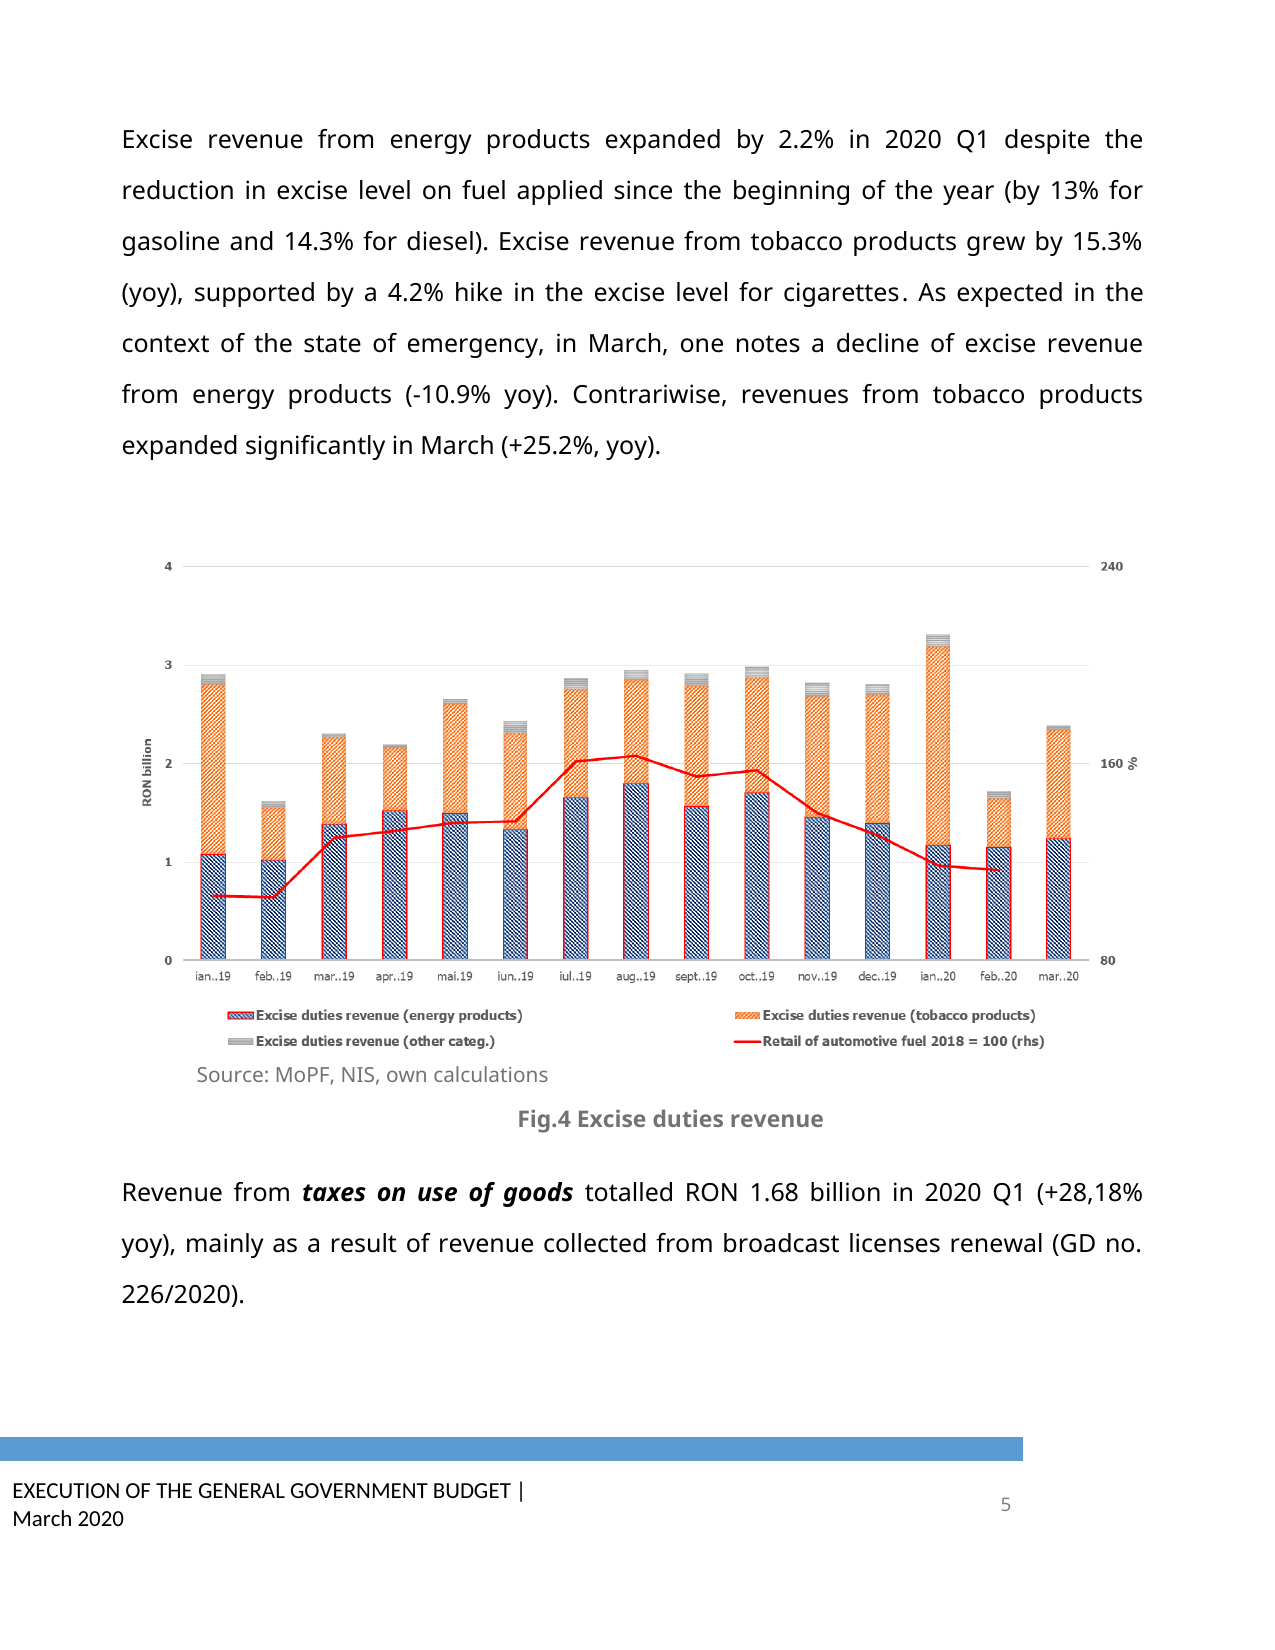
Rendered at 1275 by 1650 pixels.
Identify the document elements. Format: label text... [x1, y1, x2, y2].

list Fig.4 Excise duties revenue [196, 1103, 1144, 1134]
list Source: MoPF, NIS, own calculations [196, 1060, 1144, 1089]
picture [125, 559, 1141, 1061]
text Revenue from taxes on use of goods totalled RON 1.68 billion in 2020 Q1 (+28,18% yoy), mainly as a result of revenue collected from broadcast licenses renewal (GD no. 226/2020). [121, 1175, 1144, 1311]
text Excise revenue from energy products expanded by 2.2% in 2020 Q1 despite the reduction in excise level on fuel applied since the beginning of the year (by 13% for gasoline and 14.3% for diesel). Excise revenue from tobacco products grew by 15.3% (yoy), supported by a 4.2% hike in the excise level for cigarettes. As expected in the context of the state of emergency, in March, one notes a decline of excise revenue from energy products (-10.9% yoy). Contrariwise, revenues from tobacco products expanded significantly in March (+25.2%, yoy). [121, 121, 1144, 462]
